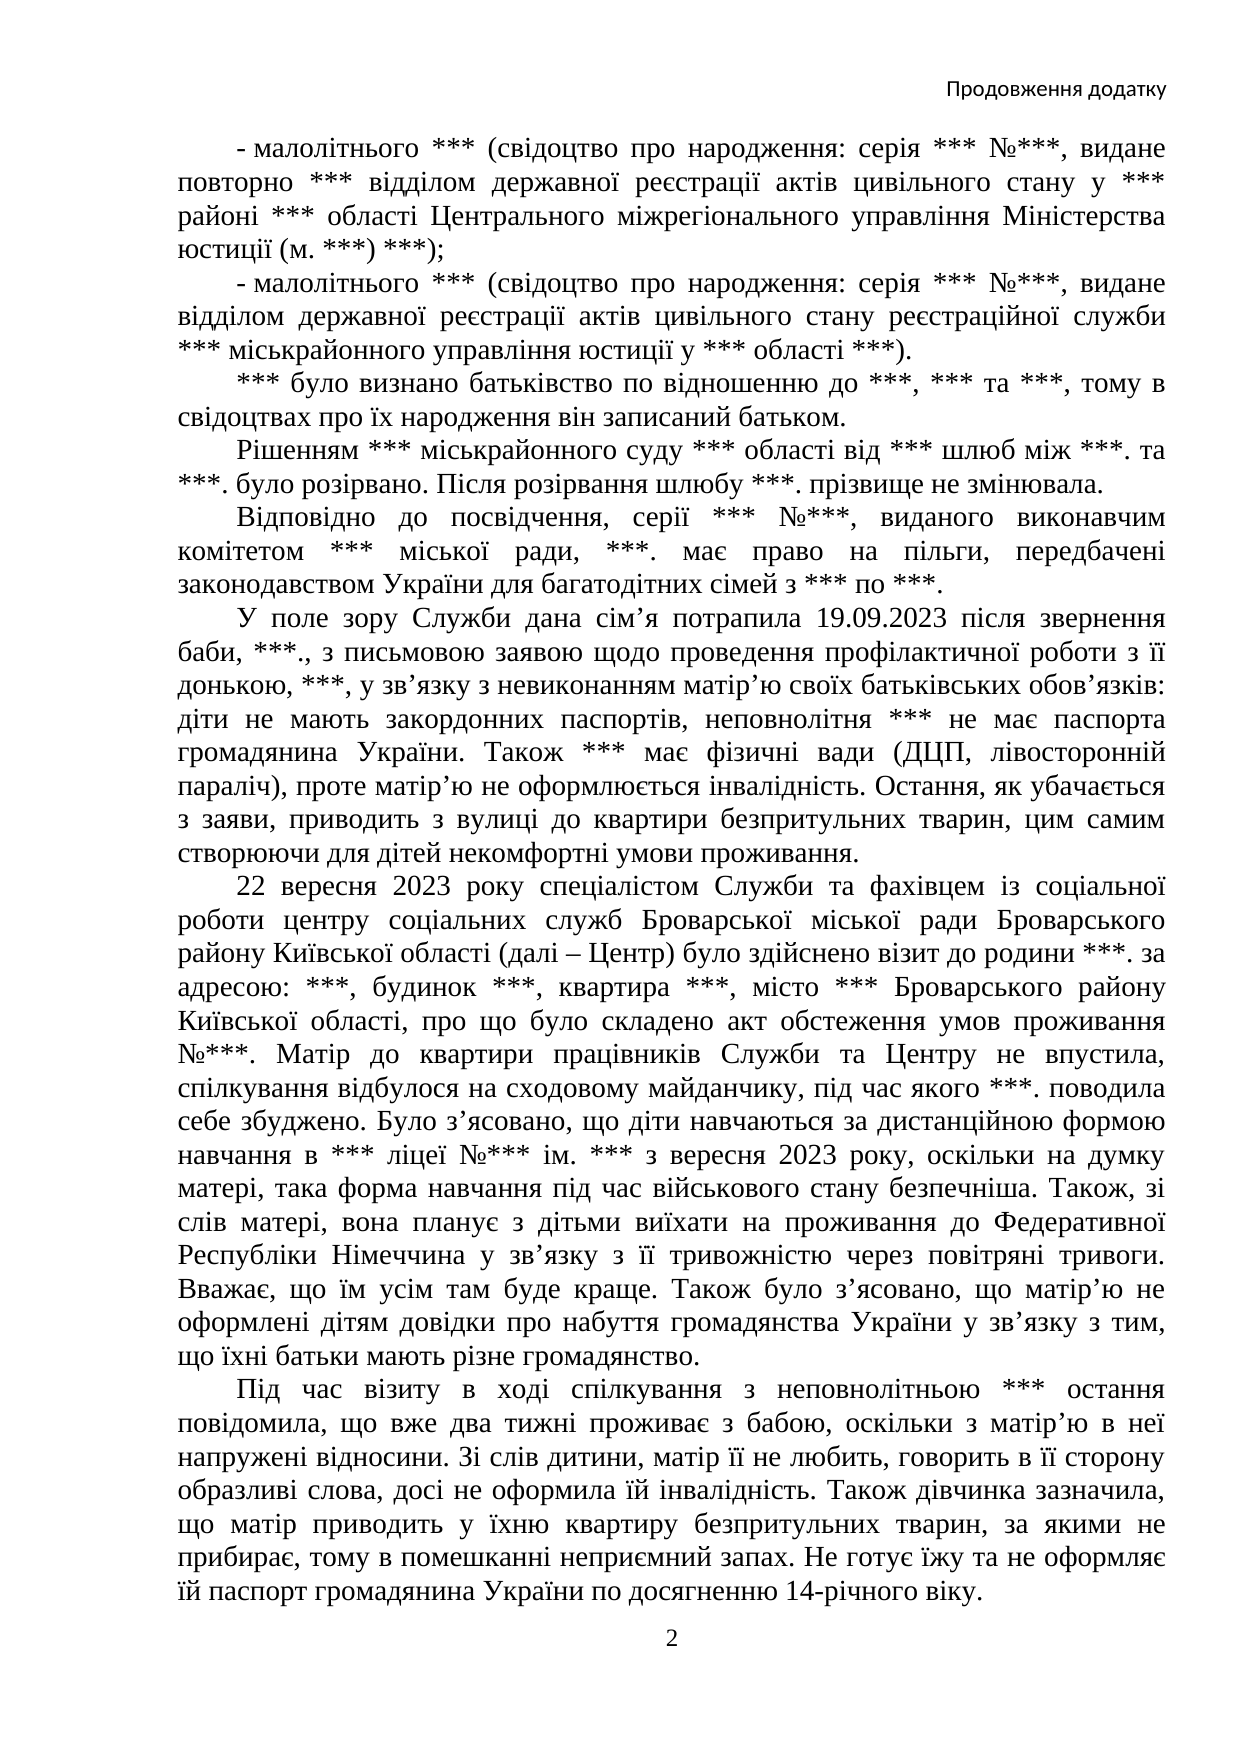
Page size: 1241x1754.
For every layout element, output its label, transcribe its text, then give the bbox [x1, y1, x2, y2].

text - малолітнього *** (свідоцтво про народження: серія *** №***, видане відділом державної реєстрації актів цивільного стану реєстраційної служби *** міськрайонного управління юстиції у *** області ***). [177, 265, 1167, 365]
text *** було визнано батьківство по відношенню до ***, *** та ***, тому в свідоцтвах про їх народження він записаний батьком. [177, 365, 1167, 432]
text У поле зору Служби дана сім’я потрапила 19.09.2023 після звернення баби, ***., з письмовою заявою щодо проведення профілактичної роботи з її донькою, ***, у зв’язку з невиконанням матір’ю своїх батьківських обов’язків: діти не мають закордонних паспортів, неповнолітня *** не має паспорта громадянина України. Також *** має фізичні вади (ДЦП, лівосторонній параліч), проте матір’ю не оформлюється інвалідність. Остання, як убачається з заяви, приводить з вулиці до квартири безпритульних тварин, цим самим створюючи для дітей некомфортні умови проживання. [177, 600, 1167, 868]
text Відповідно до посвідчення, серії *** №***, виданого виконавчим комітетом *** міської ради, ***. має право на пільги, передбачені законодавством України для багатодітних сімей з *** по ***. [177, 499, 1167, 600]
text 22 вересня 2023 року спеціалістом Служби та фахівцем із соціальної роботи центру соціальних служб Броварської міської ради Броварського району Київської області (далі – Центр) було здійснено візит до родини ***. за адресою: ***, будинок ***, квартира ***, місто *** Броварського району Київської області, про що було складено акт обстеження умов проживання №***. Матір до квартири працівників Служби та Центру не впустила, спілкування відбулося на сходовому майданчику, під час якого ***. поводила себе збуджено. Було з’ясовано, що діти навчаються за дистанційною формою навчання в *** ліцеї №*** ім. *** з вересня 2023 року, оскільки на думку матері, така форма навчання під час військового стану безпечніша. Також, зі слів матері, вона планує з дітьми виїхати на проживання до Федеративної Республіки Німеччина у зв’язку з її тривожністю через повітряні тривоги. Вважає, що їм усім там буде краще. Також було з’ясовано, що матір’ю не оформлені дітям довідки про набуття громадянства України у зв’язку з тим, що їхні батьки мають різне громадянство. [177, 868, 1167, 1372]
text Рішенням *** міськрайонного суду *** області від *** шлюб між ***. та ***. було розірвано. Після розірвання шлюбу ***. прізвище не змінювала. [177, 432, 1167, 499]
text Під час візиту в ході спілкування з неповнолітньою *** остання повідомила, що вже два тижні проживає з бабою, оскільки з матір’ю в неї напружені відносини. Зі слів дитини, матір її не любить, говорить в її сторону образливі слова, досі не оформила їй інвалідність. Також дівчинка зазначила, що матір приводить у їхню квартиру безпритульних тварин, за якими не прибирає, тому в помешканні неприємний запах. Не готує їжу та не оформляє їй паспорт громадянина України по досягненню 14-річного віку. [177, 1372, 1167, 1606]
text - малолітнього *** (свідоцтво про народження: серія *** №***, видане повторно *** відділом державної реєстрації актів цивільного стану у *** районі *** області Центрального міжрегіонального управління Міністерства юстиції (м. ***) ***); [177, 131, 1167, 265]
